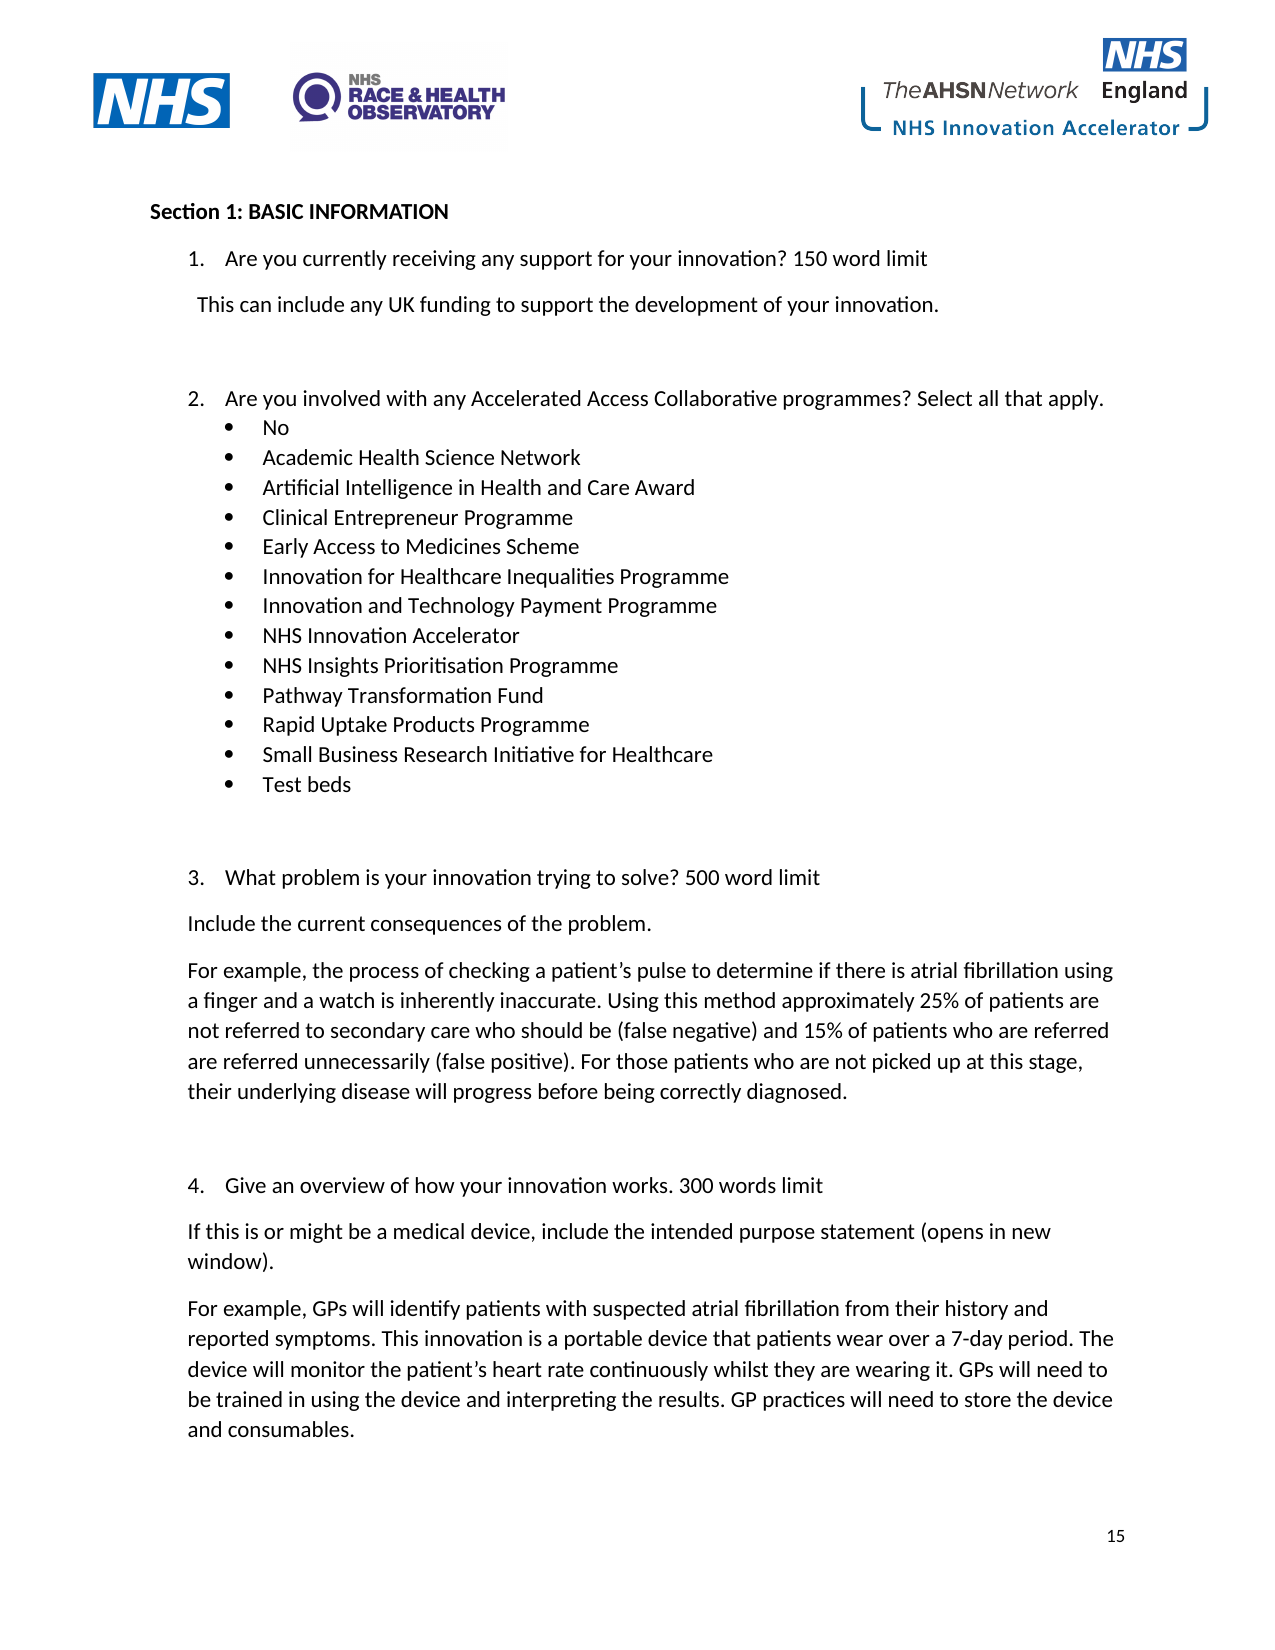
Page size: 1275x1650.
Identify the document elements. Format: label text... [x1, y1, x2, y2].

list Give an overview of how your innovation works. 300 words limit [187, 1171, 1125, 1199]
picture [848, 25, 1220, 151]
text Include the current consequences of the problem. [187, 909, 1125, 937]
list Artificial Intelligence in Health and Care Award [225, 473, 1125, 501]
list Test beds [225, 770, 1125, 798]
list Are you involved with any Accelerated Access Collaborative programmes? Select all that apply. [187, 384, 1125, 412]
text For example, GPs will identify patients with suspected atrial fibrillation from their history and reported symptoms. This innovation is a portable device that patients wear over a 7-day period. The device will monitor the patient’s heart rate continuously whilst they are wearing it. GPs will need to be trained in using the device and interpreting the results. GP practices will need to store the device and consumables. [187, 1294, 1125, 1443]
list Are you currently receiving any support for your innovation? 150 word limit [187, 244, 1125, 272]
list Early Access to Medicines Scheme [225, 532, 1125, 560]
text Section 1: BASIC INFORMATION [150, 197, 1125, 225]
list NHS Insights Prioritisation Programme [225, 651, 1125, 679]
list Rapid Uptake Products Programme [225, 710, 1125, 738]
list Pathway Transformation Fund [225, 681, 1125, 709]
list Small Business Research Initiative for Healthcare [225, 740, 1125, 768]
list NHS Innovation Accelerator [225, 621, 1125, 649]
list Academic Health Science Network [225, 443, 1125, 471]
list Innovation and Technology Payment Programme [225, 592, 1125, 620]
picture [289, 42, 509, 152]
picture [89, 73, 231, 128]
list No [225, 413, 1125, 442]
list Clinical Entrepreneur Programme [225, 503, 1125, 531]
text For example, the process of checking a patient’s pulse to determine if there is atrial fibrillation using a finger and a watch is inherently inaccurate. Using this method approximately 25% of patients are not referred to secondary care who should be (false negative) and 15% of patients who are referred are referred unnecessarily (false positive). For those patients who are not picked up at this stage, their underlying disease will progress before being correctly diagnosed. [187, 956, 1125, 1105]
text This can include any UK funding to support the development of your innovation. [197, 290, 1125, 318]
list Innovation for Healthcare Inequalities Programme [225, 562, 1125, 590]
text If this is or might be a medical device, include the intended purpose statement (opens in new window). [187, 1217, 1125, 1275]
list What problem is your innovation trying to solve? 500 word limit [187, 863, 1125, 891]
